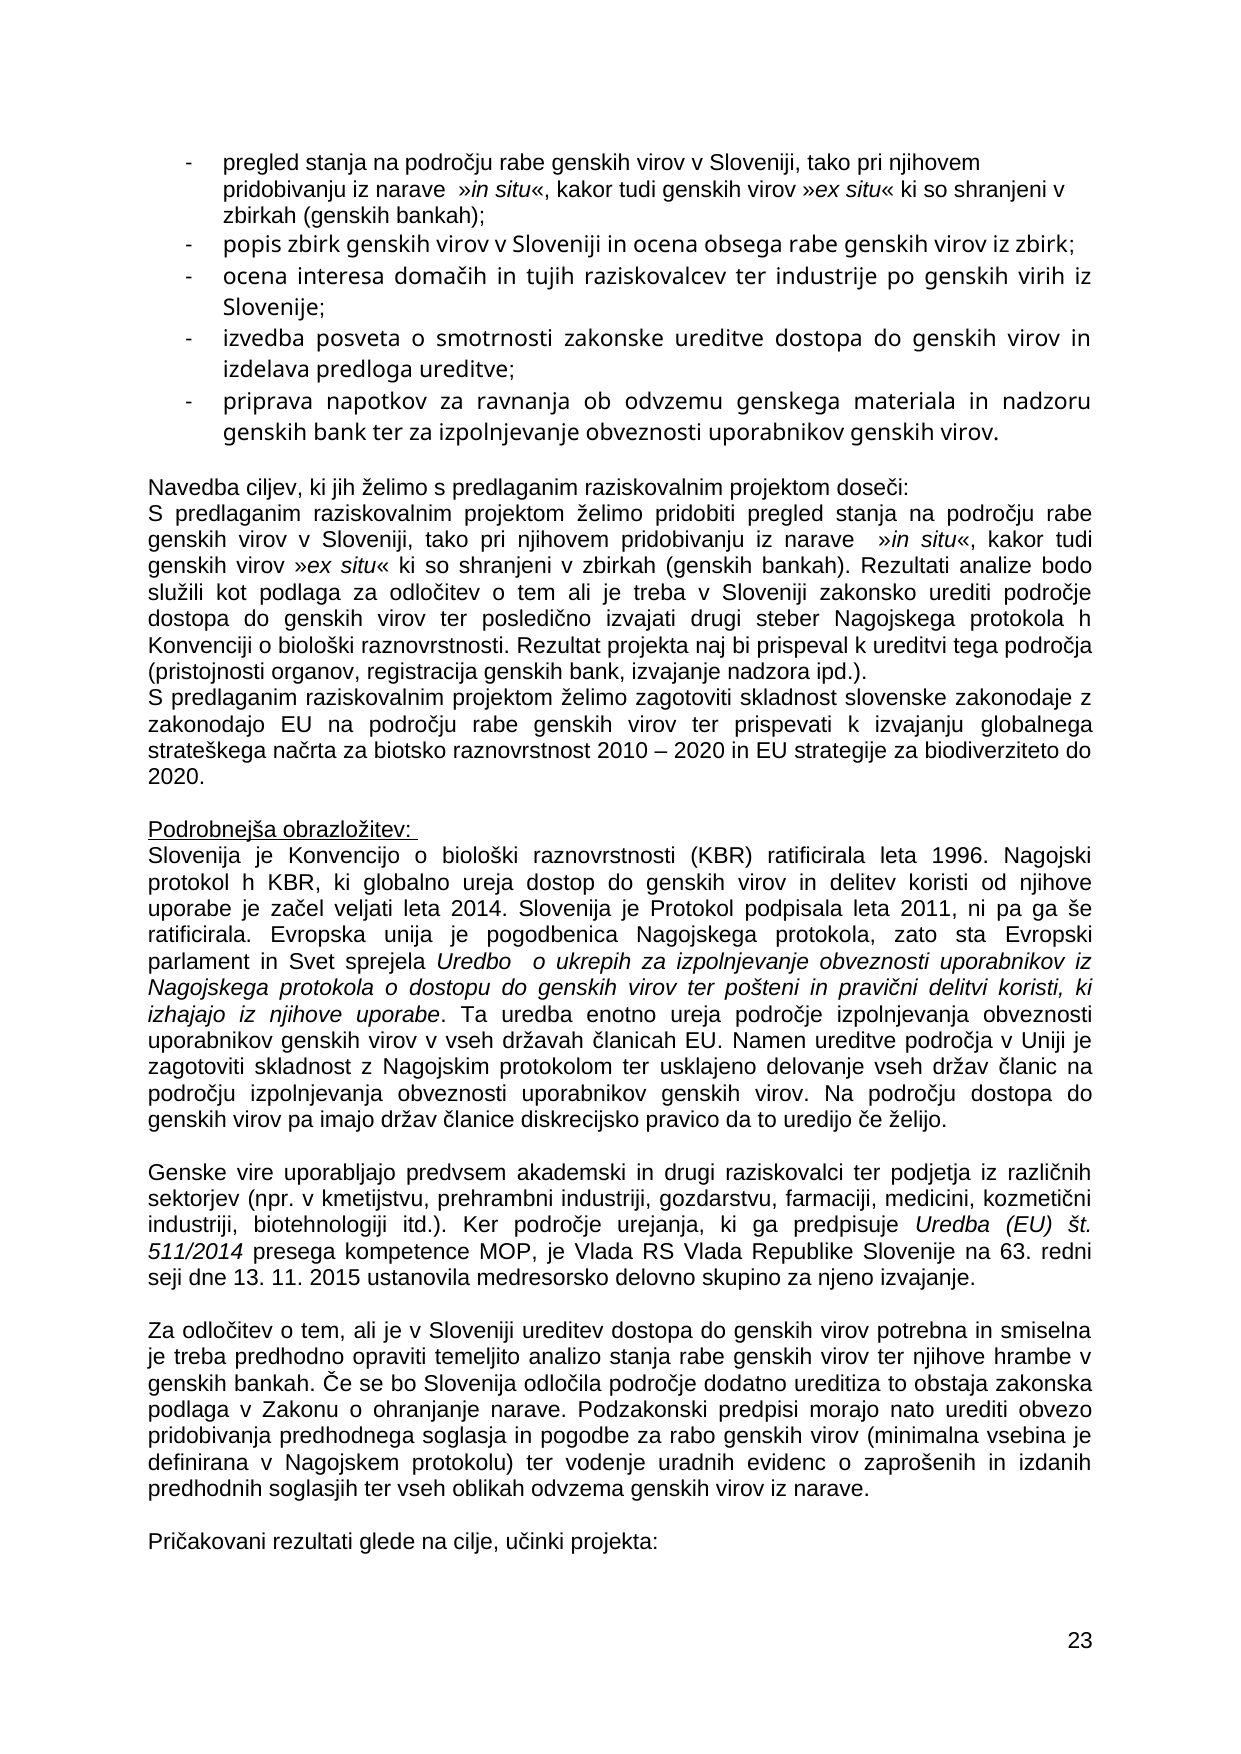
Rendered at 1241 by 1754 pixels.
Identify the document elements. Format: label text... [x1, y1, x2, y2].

list ocena interesa domačih in tujih raziskovalcev ter industrije po genskih virih iz Slovenije; [185, 259, 1093, 322]
text Podrobnejša obrazložitev: [148, 816, 1093, 842]
list izvedba posveta o smotrnosti zakonske ureditve dostopa do genskih virov in izdelava predloga ureditve; [185, 322, 1093, 384]
text Slovenija je Konvencijo o biološki raznovrstnosti (KBR) ratificirala leta 1996. Nagojski protokol h KBR, ki globalno ureja dostop do genskih virov in delitev koristi od njihove uporabe je začel veljati leta 2014. Slovenija je Protokol podpisala leta 2011, ni pa ga še ratificirala. Evropska unija je pogodbenica Nagojskega protokola, zato sta Evropski parlament in Svet sprejela Uredbo o ukrepih za izpolnjevanje obveznosti uporabnikov iz Nagojskega protokola o dostopu do genskih virov ter pošteni in pravični delitvi koristi, ki izhajajo iz njihove uporabe. Ta uredba enotno ureja področje izpolnjevanja obveznosti uporabnikov genskih virov v vseh državah članicah EU. Namen ureditve področja v Uniji je zagotoviti skladnost z Nagojskim protokolom ter usklajeno delovanje vseh držav članic na področju izpolnjevanja obveznosti uporabnikov genskih virov. Na področju dostopa do genskih virov pa imajo držav članice diskrecijsko pravico da to uredijo če želijo. [148, 842, 1093, 1132]
text S predlaganim raziskovalnim projektom želimo pridobiti pregled stanja na področju rabe genskih virov v Sloveniji, tako pri njihovem pridobivanju iz narave »in situ«, kakor tudi genskih virov »ex situ« ki so shranjeni v zbirkah (genskih bankah). Rezultati analize bodo služili kot podlaga za odločitev o tem ali je treba v Sloveniji zakonsko urediti področje dostopa do genskih virov ter posledično izvajati drugi steber Nagojskega protokola h Konvenciji o biološki raznovrstnosti. Rezultat projekta naj bi prispeval k ureditvi tega področja (pristojnosti organov, registracija genskih bank, izvajanje nadzora ipd.). [148, 500, 1093, 684]
list popis zbirk genskih virov v Sloveniji in ocena obsega rabe genskih virov iz zbirk; [185, 228, 1093, 259]
text S predlaganim raziskovalnim projektom želimo zagotoviti skladnost slovenske zakonodaje z zakonodajo EU na področju rabe genskih virov ter prispevati k izvajanju globalnega strateškega načrta za biotsko raznovrstnost 2010 – 2020 in EU strategije za biodiverziteto do 2020. [148, 684, 1093, 790]
text Navedba ciljev, ki jih želimo s predlaganim raziskovalnim projektom doseči: [148, 473, 1093, 500]
text Za odločitev o tem, ali je v Sloveniji ureditev dostopa do genskih virov potrebna in smiselna je treba predhodno opraviti temeljito analizo stanja rabe genskih virov ter njihove hrambe v genskih bankah. Če se bo Slovenija odločila področje dodatno ureditiza to obstaja zakonska podlaga v Zakonu o ohranjanje narave. Podzakonski predpisi morajo nato urediti obvezo pridobivanja predhodnega soglasja in pogodbe za rabo genskih virov (minimalna vsebina je definirana v Nagojskem protokolu) ter vodenje uradnih evidenc o zaprošenih in izdanih predhodnih soglasjih ter vseh oblikah odvzema genskih virov iz narave. [148, 1317, 1093, 1501]
list priprava napotkov za ravnanja ob odvzemu genskega materiala in nadzoru genskih bank ter za izpolnjevanje obveznosti uporabnikov genskih virov. [185, 384, 1093, 447]
text Genske vire uporabljajo predvsem akademski in drugi raziskovalci ter podjetja iz različnih sektorjev (npr. v kmetijstvu, prehrambni industriji, gozdarstvu, farmaciji, medicini, kozmetični industriji, biotehnologiji itd.). Ker področje urejanja, ki ga predpisuje Uredba (EU) št. 511/2014 presega kompetence MOP, je Vlada RS Vlada Republike Slovenije na 63. redni seji dne 13. 11. 2015 ustanovila medresorsko delovno skupino za njeno izvajanje. [148, 1159, 1093, 1290]
list pregled stanja na področju rabe genskih virov v Sloveniji, tako pri njihovem pridobivanju iz narave »in situ«, kakor tudi genskih virov »ex situ« ki so shranjeni v zbirkah (genskih bankah); [185, 148, 1093, 228]
text Pričakovani rezultati glede na cilje, učinki projekta: [148, 1528, 1093, 1554]
